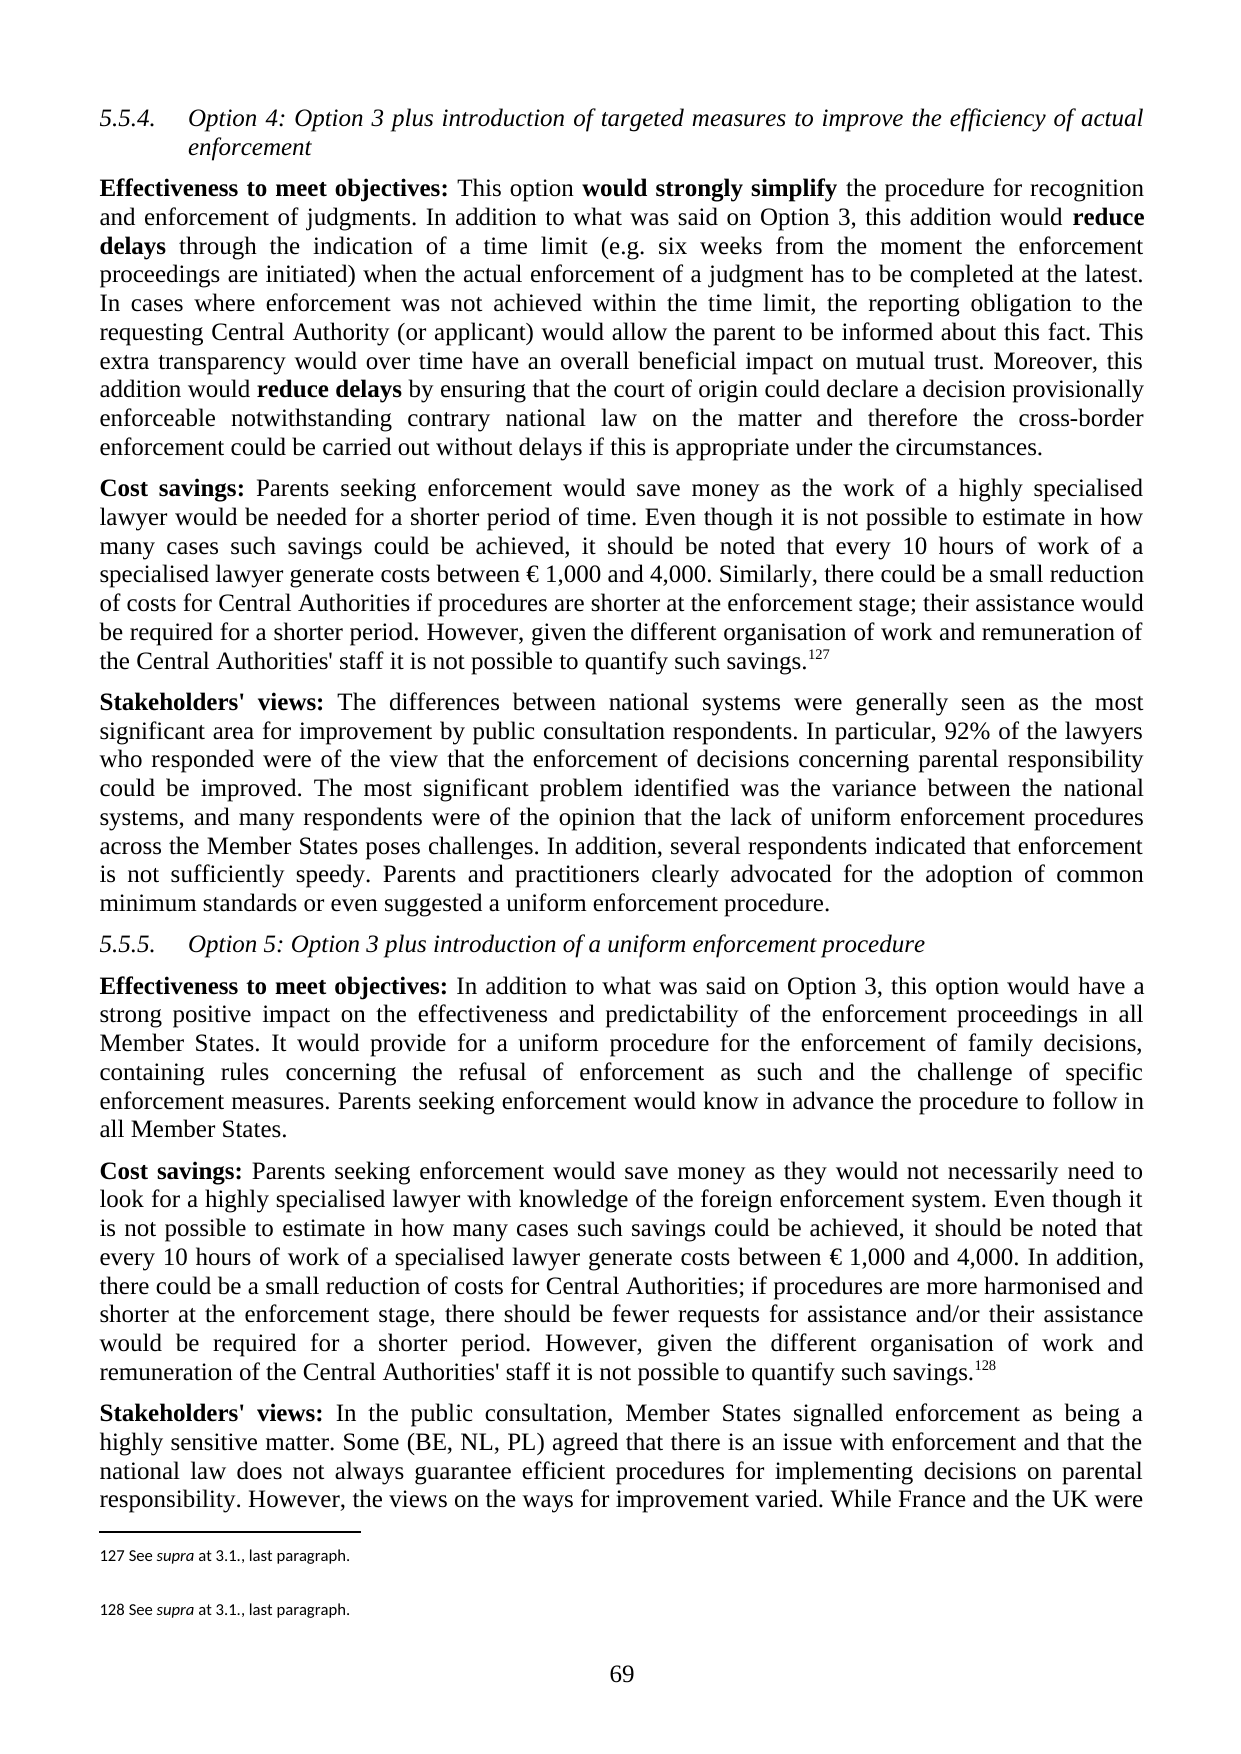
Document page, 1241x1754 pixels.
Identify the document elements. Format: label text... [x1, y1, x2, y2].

text Effectiveness to meet objectives: In addition to what was said on Option 3, this option would have a strong positive impact on the effectiveness and predictability of the enforcement proceedings in all Member States. It would provide for a uniform procedure for the enforcement of family decisions, containing rules concerning the refusal of enforcement as such and the challenge of specific enforcement measures. Parents seeking enforcement would know in advance the procedure to follow in all Member States. [99, 971, 1144, 1143]
text Cost savings: Parents seeking enforcement would save money as they would not necessarily need to look for a highly specialised lawyer with knowledge of the foreign enforcement system. Even though it is not possible to estimate in how many cases such savings could be achieved, it should be noted that every 10 hours of work of a specialised lawyer generate costs between € 1,000 and 4,000. In addition, there could be a small reduction of costs for Central Authorities; if procedures are more harmonised and shorter at the enforcement stage, there should be fewer requests for assistance and/or their assistance would be required for a shorter period. However, given the different organisation of work and remuneration of the Central Authorities' staff it is not possible to quantify such savings. [99, 1156, 1144, 1386]
subtitle 5.5.4. Option 4: Option 3 plus introduction of targeted measures to improve the efficiency of actual enforcement [99, 103, 1144, 161]
text Stakeholders' views: The differences between national systems were generally seen as the most significant area for improvement by public consultation respondents. In particular, 92% of the lawyers who responded were of the view that the enforcement of decisions concerning parental responsibility could be improved. The most significant problem identified was the variance between the national systems, and many respondents were of the opinion that the lack of uniform enforcement procedures across the Member States poses challenges. In addition, several respondents indicated that enforcement is not sufficiently speedy. Parents and practitioners clearly advocated for the adoption of common minimum standards or even suggested a uniform enforcement procedure. [99, 687, 1144, 917]
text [99, 1398, 1144, 1513]
text Effectiveness to meet objectives: This option would strongly simplify the procedure for recognition and enforcement of judgments. In addition to what was said on Option 3, this addition would reduce delays through the indication of a time limit (e.g. six weeks from the moment the enforcement proceedings are initiated) when the actual enforcement of a judgment has to be completed at the latest. In cases where enforcement was not achieved within the time limit, the reporting obligation to the requesting Central Authority (or applicant) would allow the parent to be informed about this fact. This extra transparency would over time have an overall beneficial impact on mutual trust. Moreover, this addition would reduce delays by ensuring that the court of origin could declare a decision provisionally enforceable notwithstanding contrary national law on the matter and therefore the cross-border enforcement could be carried out without delays if this is appropriate under the circumstances. [99, 173, 1144, 461]
text Cost savings: Parents seeking enforcement would save money as the work of a highly specialised lawyer would be needed for a shorter period of time. Even though it is not possible to estimate in how many cases such savings could be achieved, it should be noted that every 10 hours of work of a specialised lawyer generate costs between € 1,000 and 4,000. Similarly, there could be a small reduction of costs for Central Authorities if procedures are shorter at the enforcement stage; their assistance would be required for a shorter period. However, given the different organisation of work and remuneration of the Central Authorities' staff it is not possible to quantify such savings. [99, 473, 1144, 674]
subtitle 5.5.5. Option 5: Option 3 plus introduction of a uniform enforcement procedure [99, 929, 1144, 958]
